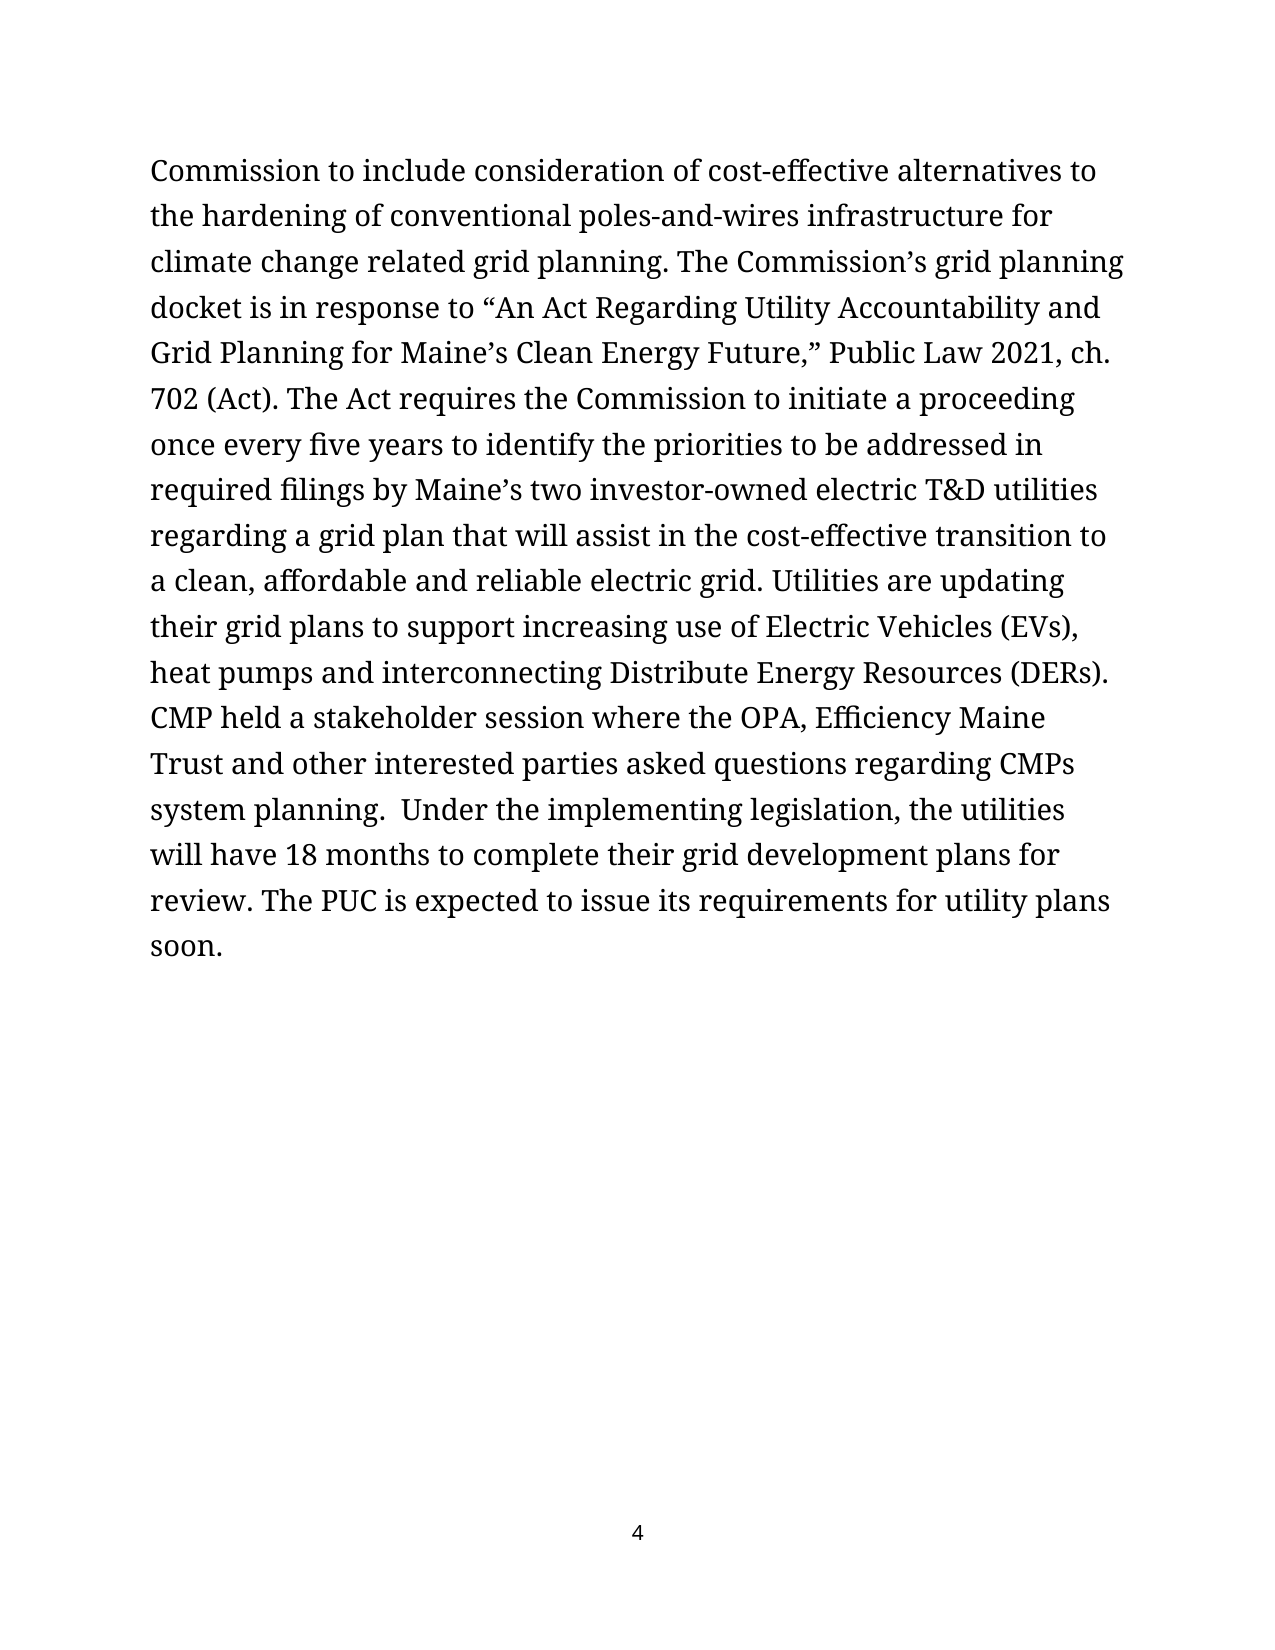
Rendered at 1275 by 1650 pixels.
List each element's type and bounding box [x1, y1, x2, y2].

text [150, 150, 1125, 965]
